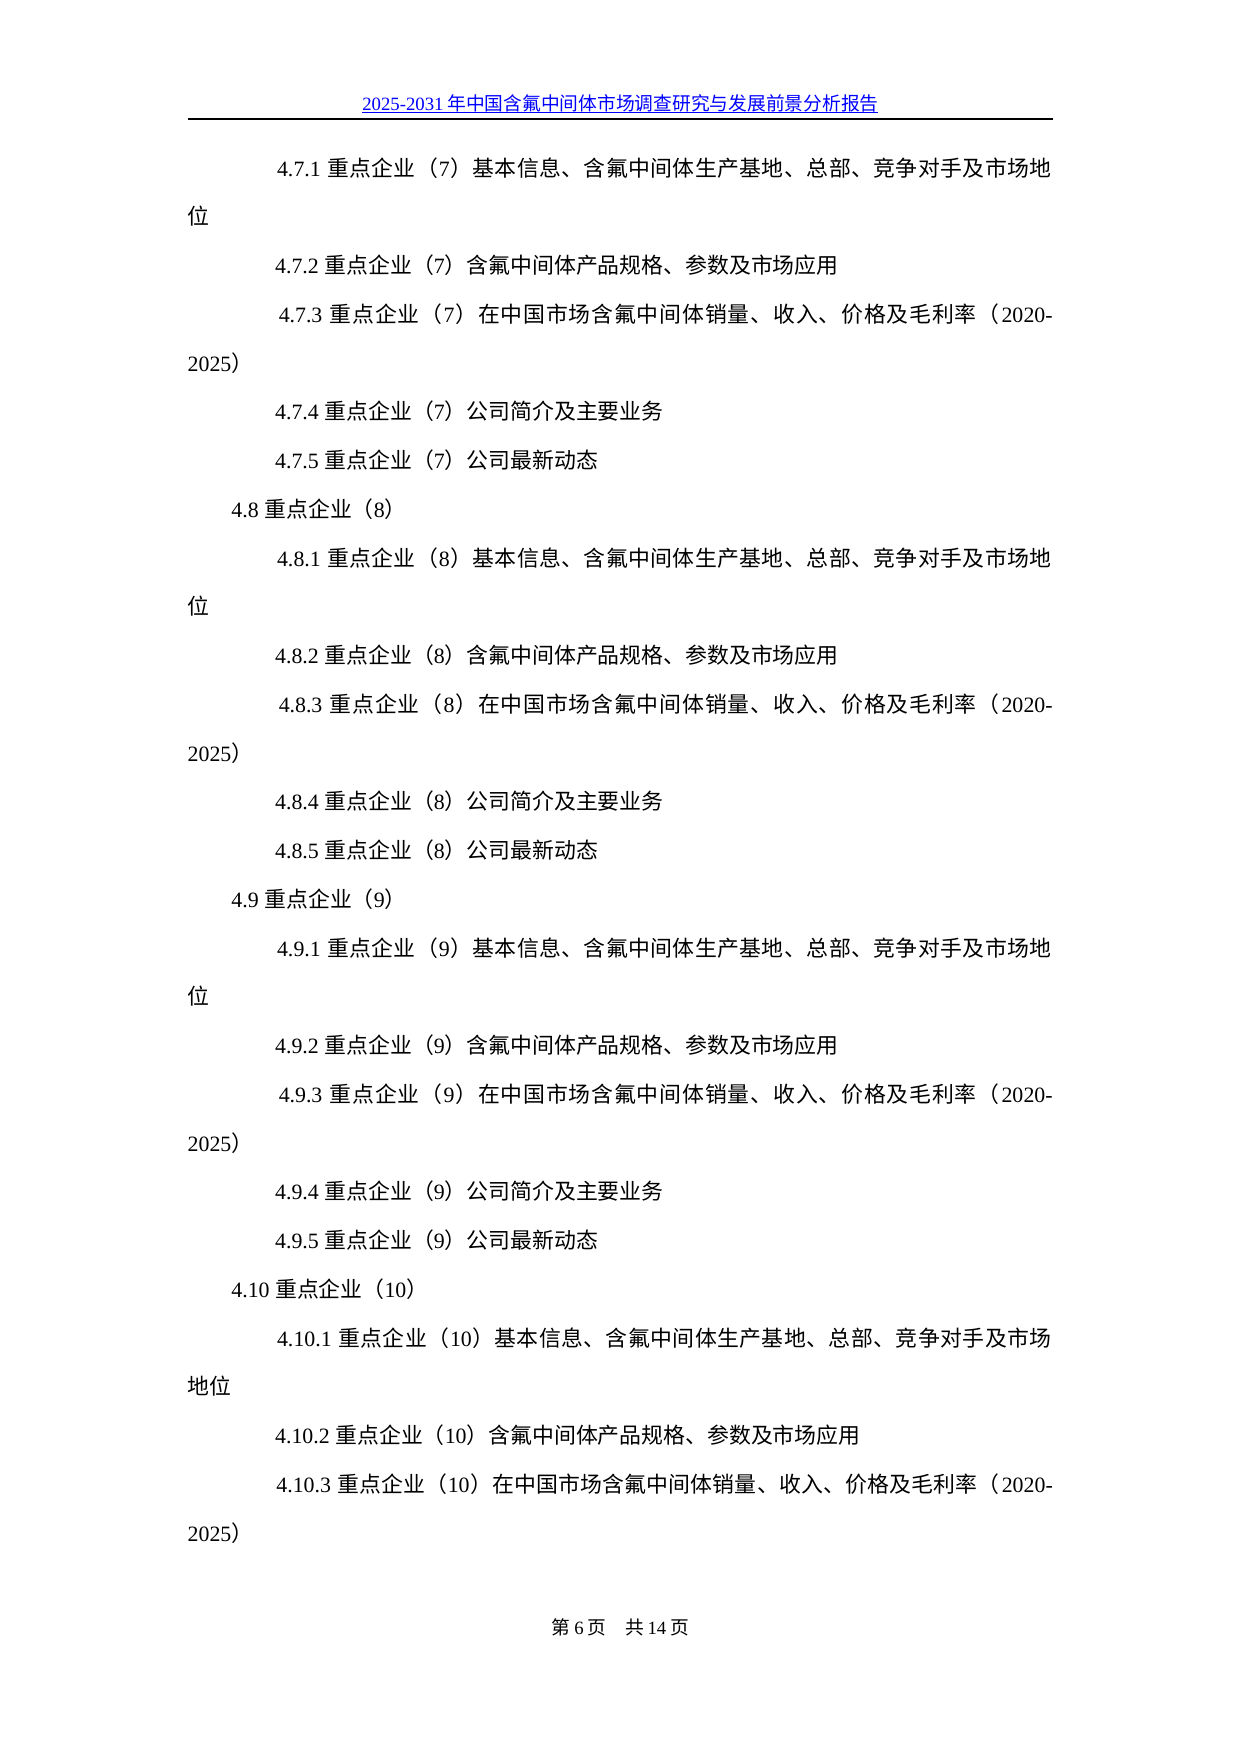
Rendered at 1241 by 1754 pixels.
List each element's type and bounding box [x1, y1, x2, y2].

text [187, 150, 1053, 1548]
